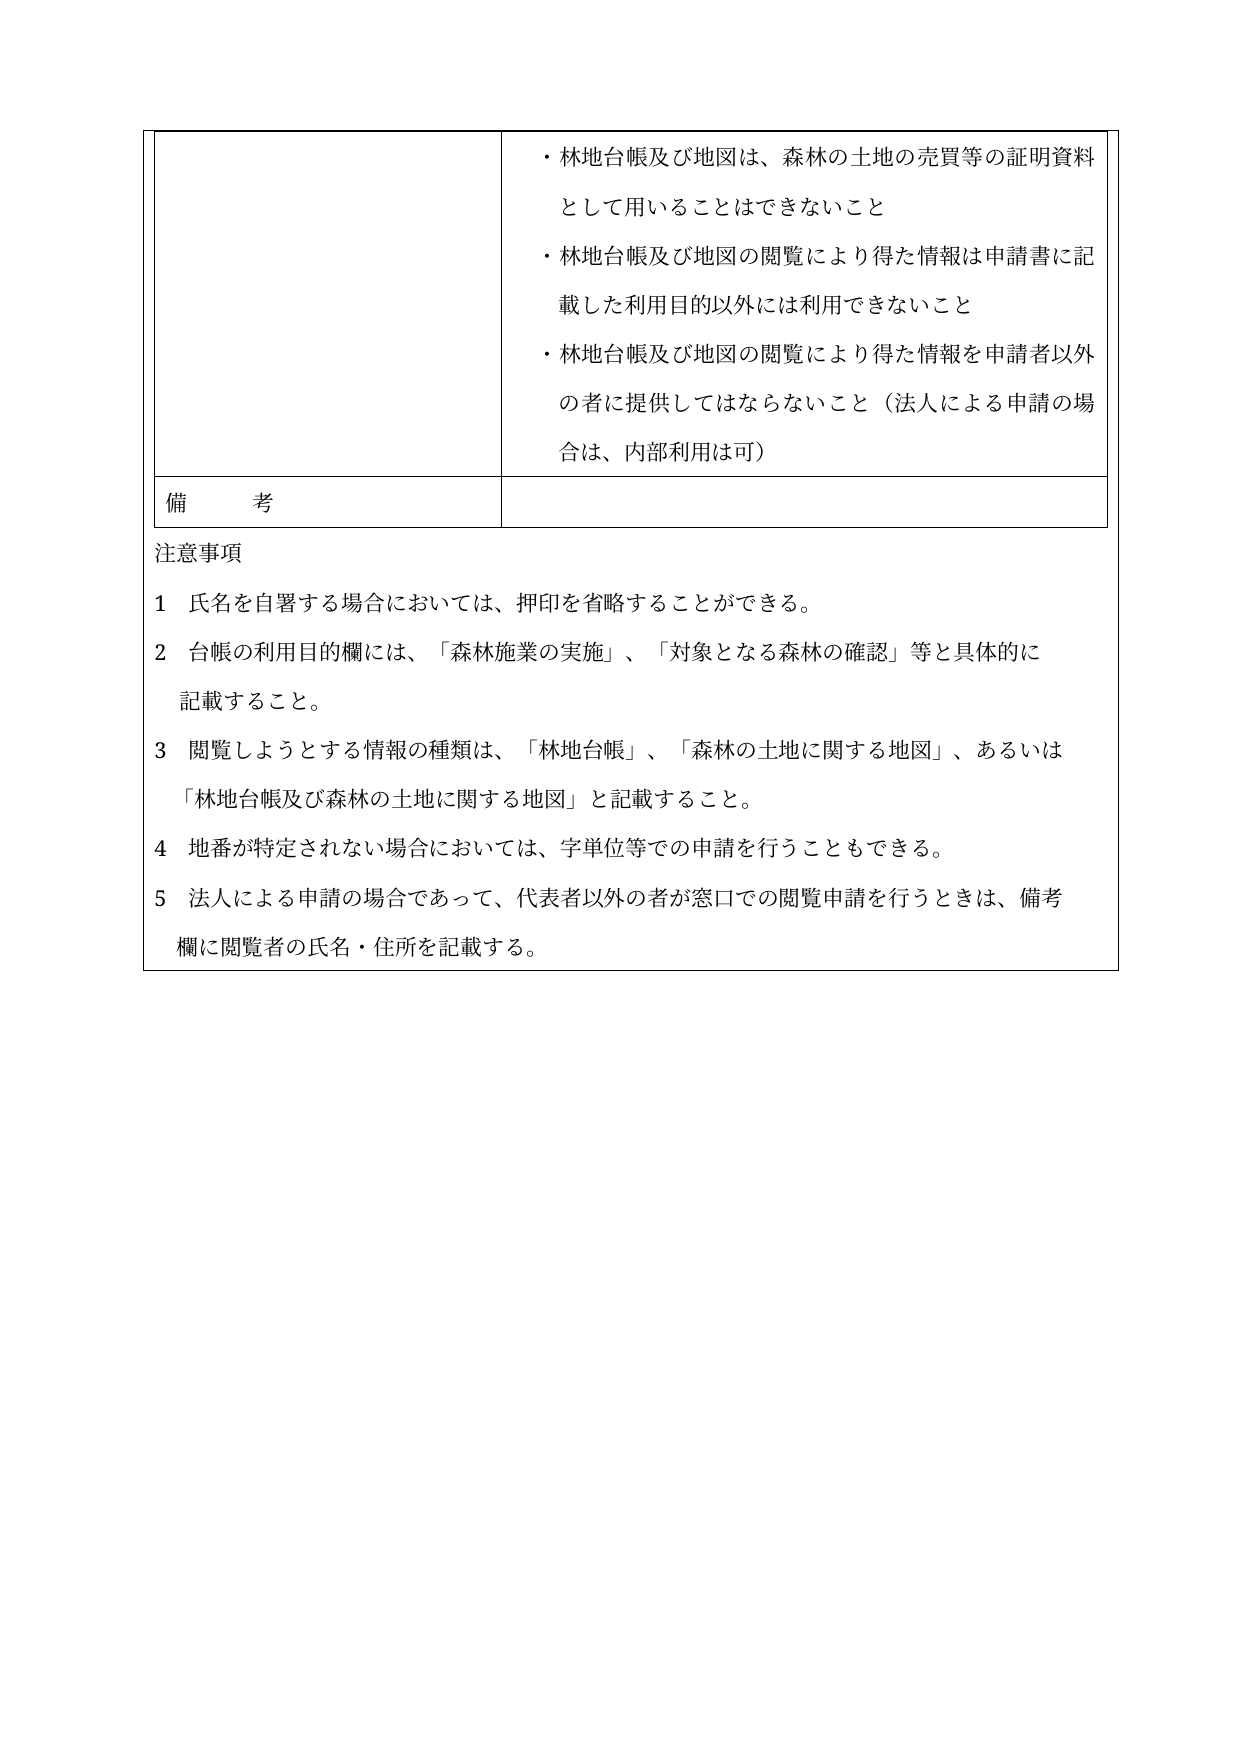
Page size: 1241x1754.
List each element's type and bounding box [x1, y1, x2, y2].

table_header [144, 131, 1118, 970]
